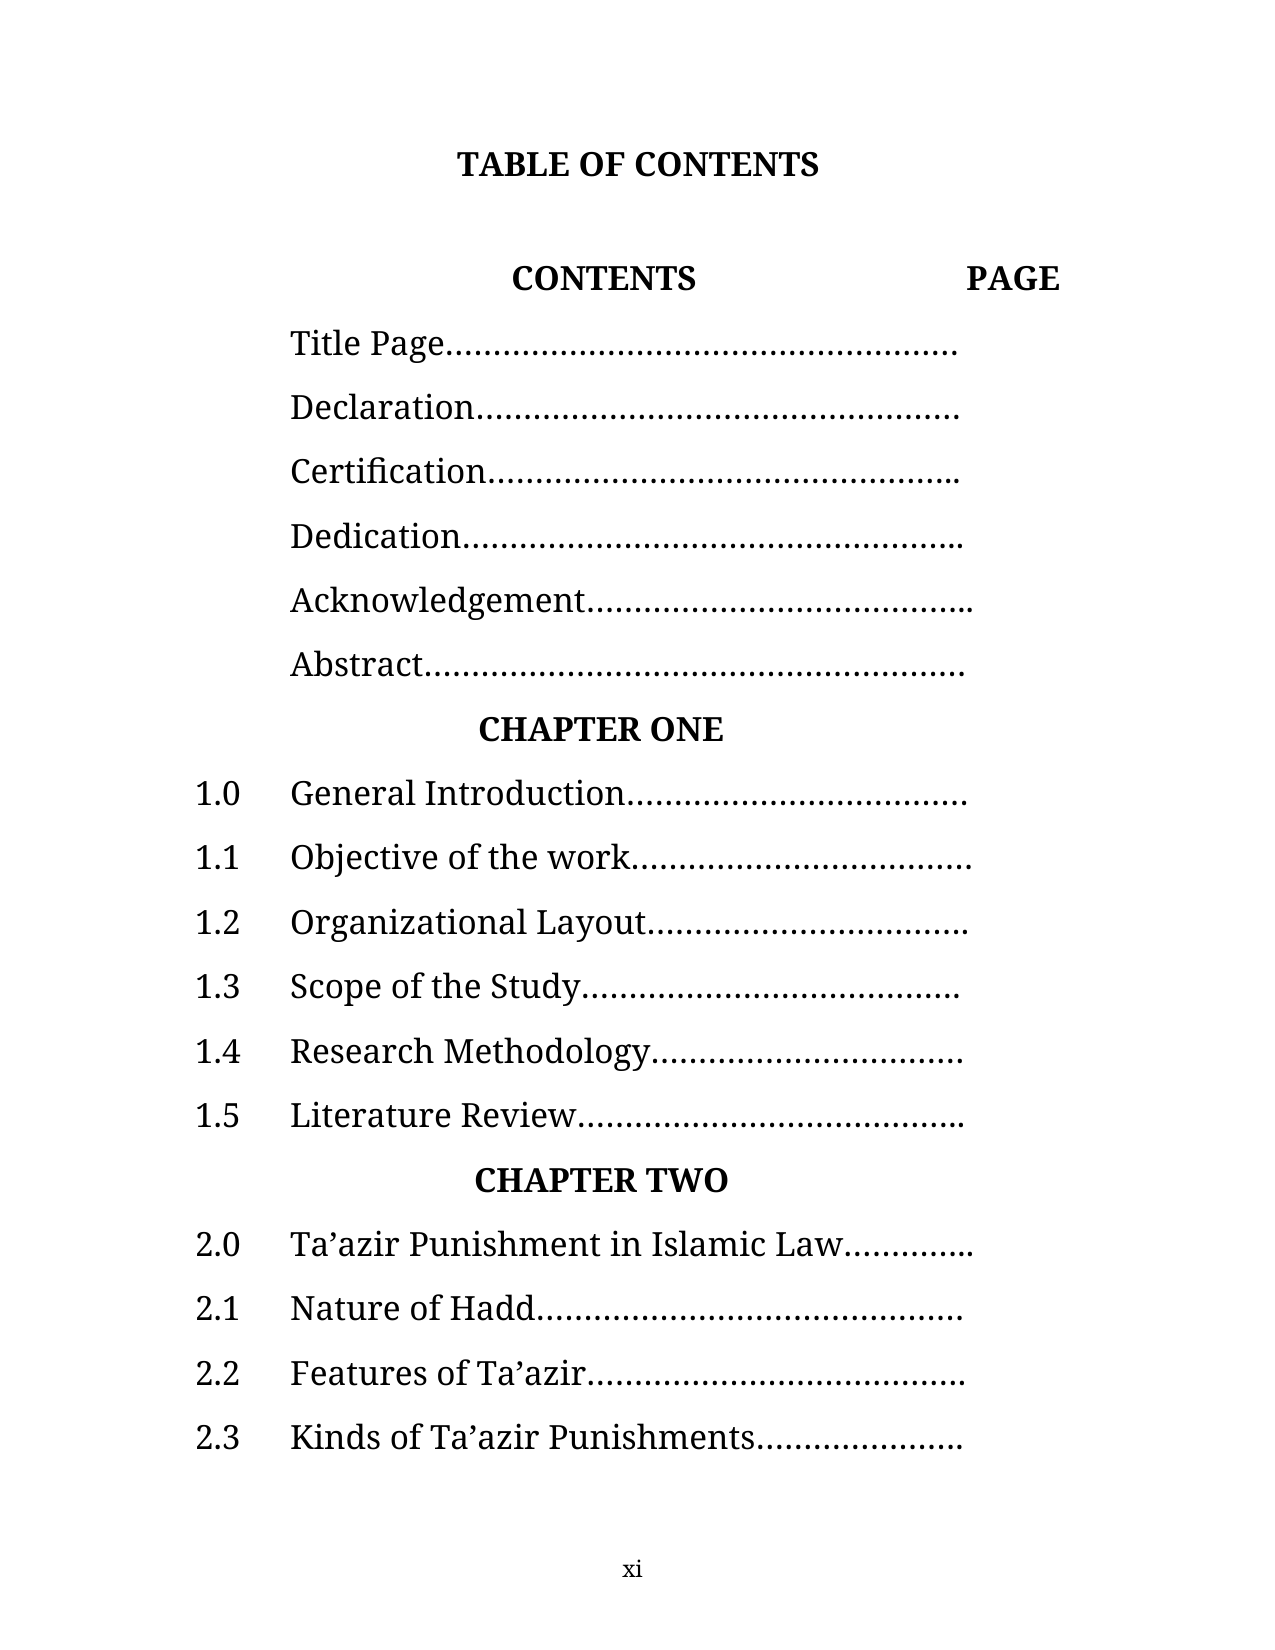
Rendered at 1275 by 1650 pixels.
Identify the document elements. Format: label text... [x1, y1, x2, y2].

text Acknowledgement………………………………….. [290, 577, 1135, 622]
list Kinds of Ta’azir Punishments…………………. [195, 1413, 1135, 1459]
list Features of Ta’azir…………………………………. [195, 1349, 1135, 1395]
text CONTENTS PAGE [511, 255, 1135, 300]
text Dedication…………………………………………….. [290, 512, 1135, 558]
subtitle CHAPTER ONE [478, 706, 1135, 751]
list Scope of the Study…………………………………. [195, 963, 1135, 1008]
subtitle TABLE OF CONTENTS [189, 141, 1088, 187]
list Research Methodology…………………………… [195, 1027, 1135, 1073]
subtitle CHAPTER TWO [474, 1156, 1135, 1202]
text Declaration…………………………………………… [290, 383, 1135, 429]
list General Introduction……………………………… [195, 770, 1135, 815]
text Abstract………………………………………………… [290, 641, 1135, 686]
list Organizational Layout……………………………. [195, 899, 1135, 944]
list Literature Review………………………………….. [195, 1092, 1135, 1137]
text 2.0 Ta’azir Punishment in Islamic Law………….. [195, 1221, 1135, 1266]
text Certification………………………………………….. [290, 448, 1135, 493]
text Title Page……………………………………………… [290, 319, 1135, 365]
text 2.1 Nature of Hadd……………………………………… [195, 1285, 1135, 1331]
list Objective of the work……………………………… [195, 834, 1135, 879]
